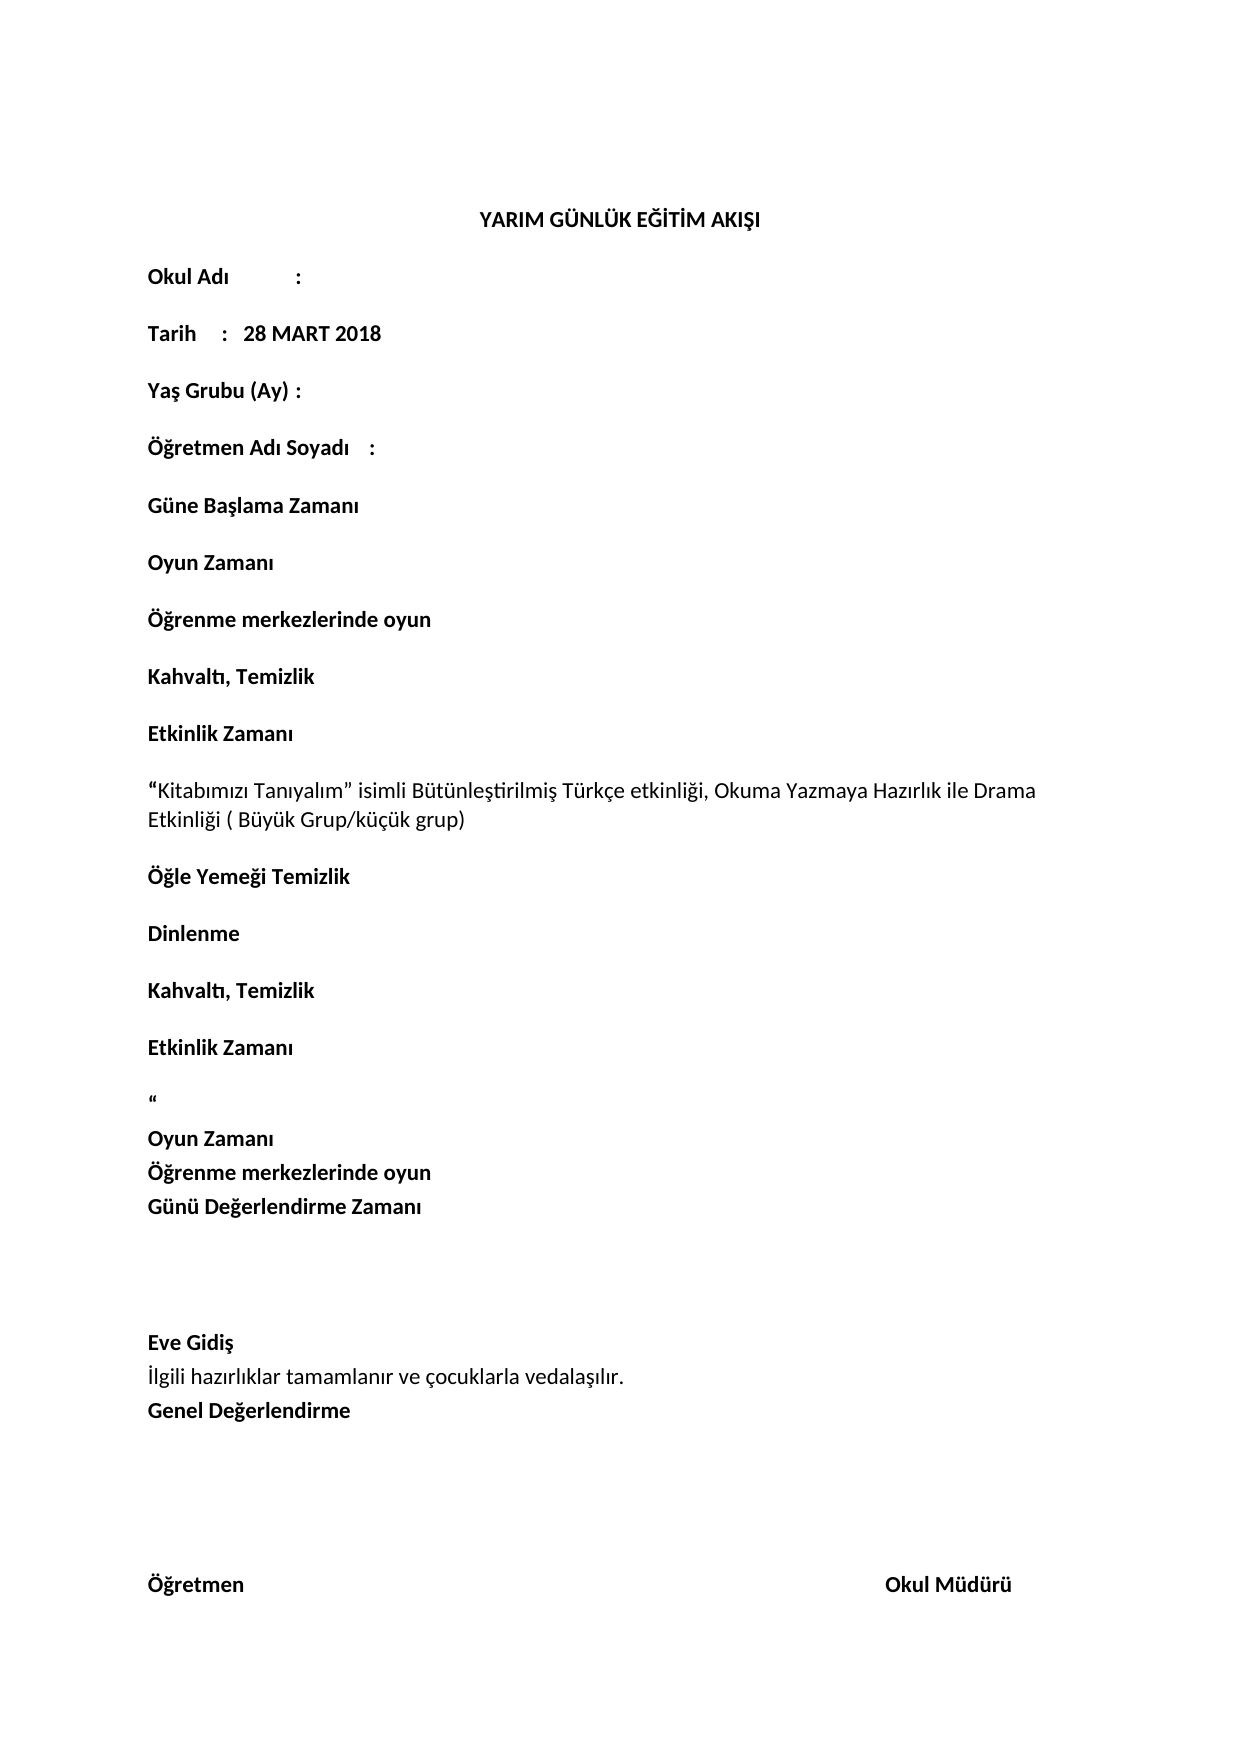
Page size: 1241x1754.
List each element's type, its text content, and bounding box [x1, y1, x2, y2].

text Genel Değerlendirme [148, 1396, 1093, 1424]
text Okul Adı : [148, 262, 1093, 290]
text Öğretmen Okul Müdürü [148, 1570, 1093, 1598]
text Öğrenme merkezlerinde oyun [148, 605, 1093, 633]
text YARIM GÜNLÜK EĞİTİM AKIŞI [148, 205, 1093, 233]
text Güne Başlama Zamanı [148, 491, 1093, 519]
text Öğle Yemeği Temizlik [148, 862, 1093, 890]
text Dinlenme [148, 919, 1093, 947]
text “ [148, 1091, 1093, 1119]
text Etkinlik Zamanı [148, 1033, 1093, 1061]
text Yaş Grubu (Ay) : [148, 376, 1093, 404]
text Etkinlik Zamanı [148, 719, 1093, 747]
text Oyun Zamanı [148, 1124, 1093, 1153]
text Tarih : 28 MART 2018 [148, 319, 1093, 347]
text Eve Gidiş [148, 1328, 1093, 1356]
text İlgili hazırlıklar tamamlanır ve çocuklarla vedalaşılır. [148, 1362, 1093, 1390]
text Kahvaltı, Temizlik [148, 976, 1093, 1004]
text Oyun Zamanı [148, 548, 1093, 576]
text “Kitabımızı Tanıyalım” isimli Bütünleştirilmiş Türkçe etkinliği, Okuma Yazmaya Hazırlık ile Drama Etkinliği ( Büyük Grup/küçük grup) [148, 777, 1093, 833]
text Öğrenme merkezlerinde oyun [148, 1158, 1093, 1187]
text Öğretmen Adı Soyadı : [148, 433, 1093, 462]
text Günü Değerlendirme Zamanı [148, 1192, 1093, 1221]
text Kahvaltı, Temizlik [148, 662, 1093, 690]
